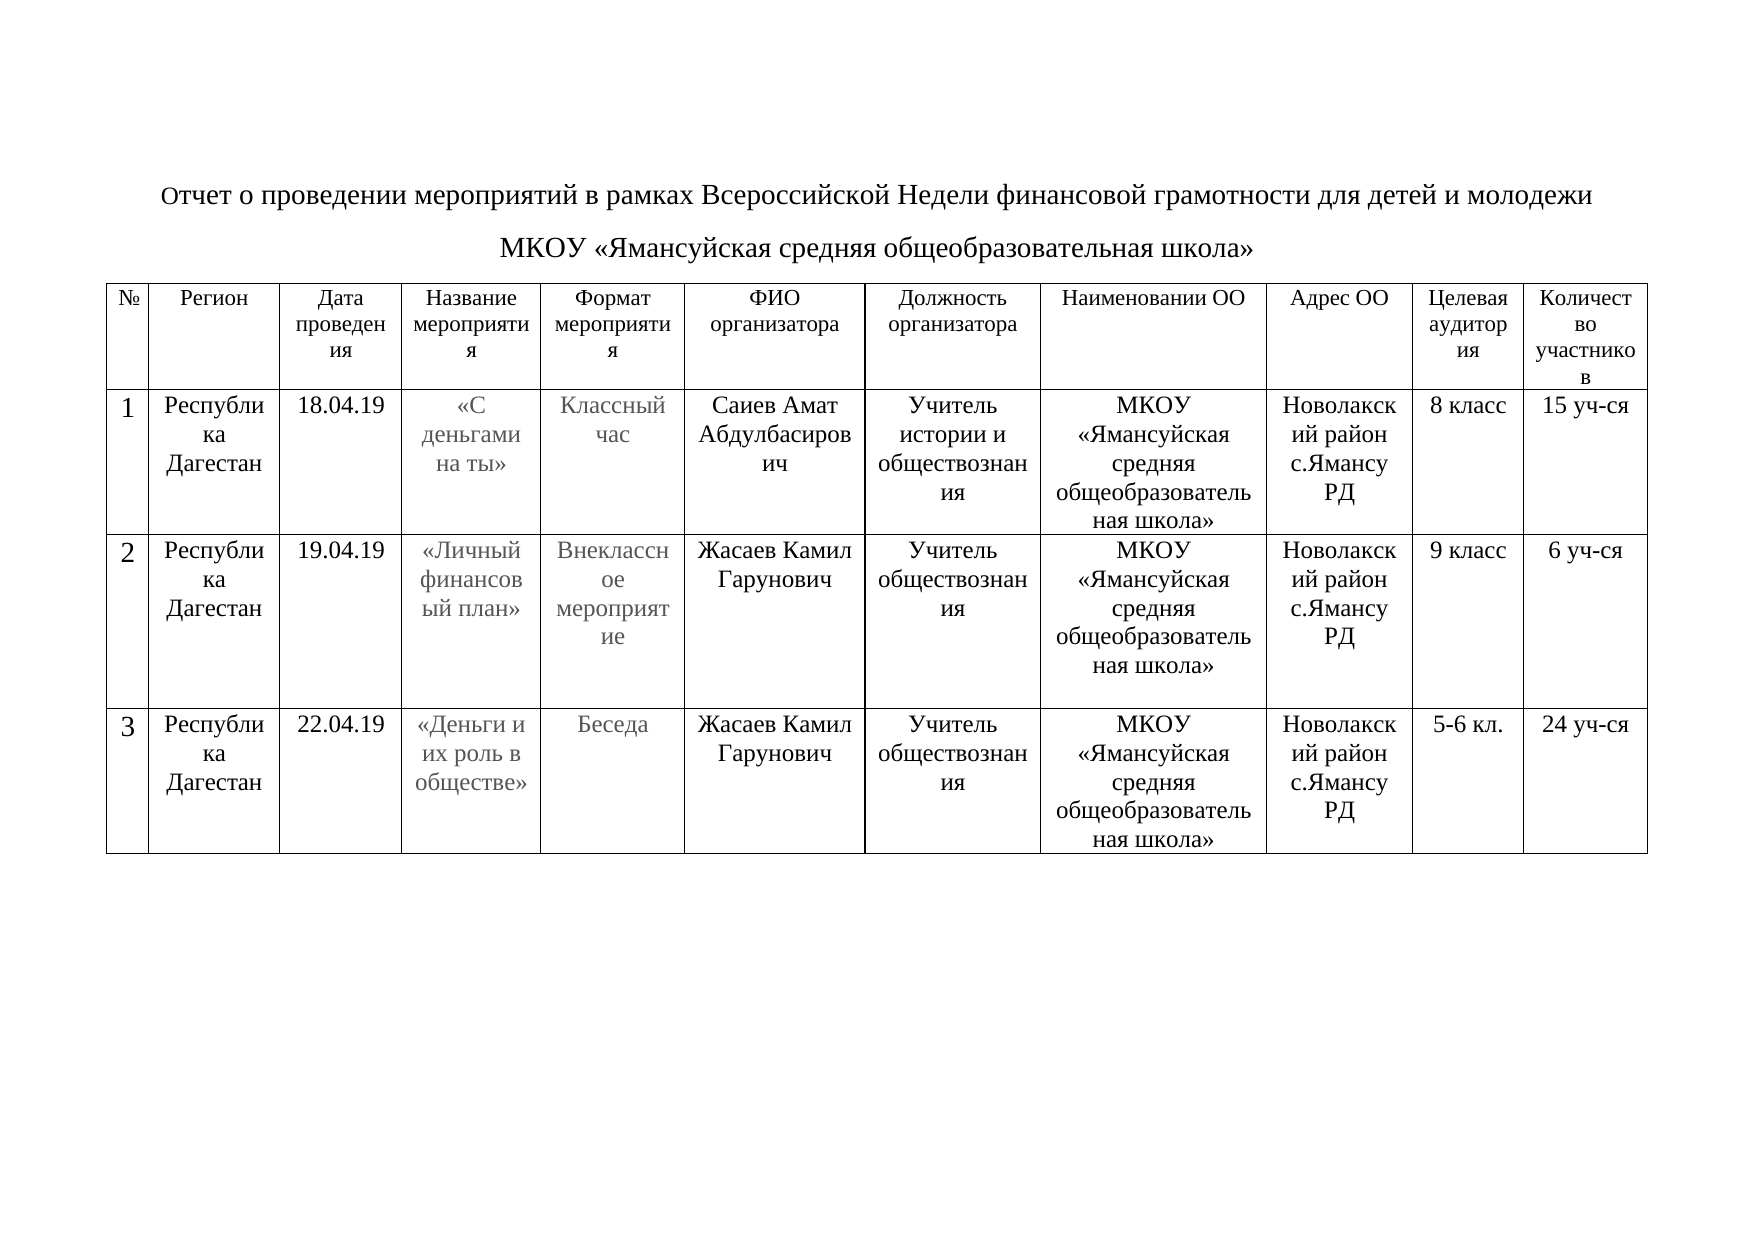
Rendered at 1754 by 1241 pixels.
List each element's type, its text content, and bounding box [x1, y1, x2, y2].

table_header Количество участников [1524, 284, 1647, 389]
table_cell 24 уч-ся [1524, 709, 1647, 853]
table_header Дата проведения [280, 284, 401, 389]
table_cell МКОУ «Ямансуйская средняя общеобразовательная школа» [1041, 390, 1266, 534]
table_cell Республика Дагестан [149, 390, 279, 534]
table_cell МКОУ «Ямансуйская средняя общеобразовательная школа» [1041, 709, 1266, 853]
table_cell 18.04.19 [280, 390, 401, 534]
table_header Название мероприятия [402, 284, 540, 389]
table_cell Учитель истории и обществознания [866, 390, 1040, 534]
table_cell 8 класс [1413, 390, 1523, 534]
table_header Адрес ОО [1267, 284, 1412, 389]
table_cell Новолакский район с.Ямансу РД [1267, 535, 1412, 708]
table_header Должность организатора [866, 284, 1040, 389]
table_cell 3 [107, 709, 148, 853]
table_header № [107, 284, 148, 389]
table_cell Учитель обществознания [866, 709, 1040, 853]
table_header Целевая аудитория [1413, 284, 1523, 389]
table_cell Жасаев Камил Гарунович [685, 535, 864, 708]
table_cell Учитель обществознания [866, 535, 1040, 708]
text МКОУ «Ямансуйская средняя общеобразовательная школа» [118, 230, 1636, 263]
table_cell 19.04.19 [280, 535, 401, 708]
table_cell Внеклассное мероприятие [541, 535, 684, 708]
table_cell 1 [107, 390, 148, 534]
table_cell Жасаев Камил Гарунович [685, 709, 864, 853]
table_cell Республика Дагестан [149, 535, 279, 708]
table_cell Беседа [541, 709, 684, 853]
table_header Наименовании ОО [1041, 284, 1266, 389]
table_cell Новолакский район с.Ямансу РД [1267, 709, 1412, 853]
table_cell 2 [107, 535, 148, 708]
table_header ФИО организатора [685, 284, 864, 389]
table_cell 9 класс [1413, 535, 1523, 708]
table_cell Новолакский район с.Ямансу РД [1267, 390, 1412, 534]
table_header Формат мероприятия [541, 284, 684, 389]
text Отчет о проведении мероприятий в рамках Всероссийской Недели финансовой грамотности для детей и молодежи [118, 177, 1636, 211]
table_cell 6 уч-ся [1524, 535, 1647, 708]
table_cell Классный час [541, 390, 684, 534]
table_cell «Личный финансовый план» [402, 535, 540, 708]
table_cell 5-6 кл. [1413, 709, 1523, 853]
table_cell Республика Дагестан [149, 709, 279, 853]
table_header Регион [149, 284, 279, 389]
table_cell МКОУ «Ямансуйская средняя общеобразовательная школа» [1041, 535, 1266, 708]
table_cell «Деньги и их роль в обществе» [402, 709, 540, 853]
table_cell «С деньгами на ты» [402, 390, 540, 534]
table_cell 22.04.19 [280, 709, 401, 853]
table_cell Саиев Амат Абдулбасирович [685, 390, 864, 534]
table_cell 15 уч-ся [1524, 390, 1647, 534]
